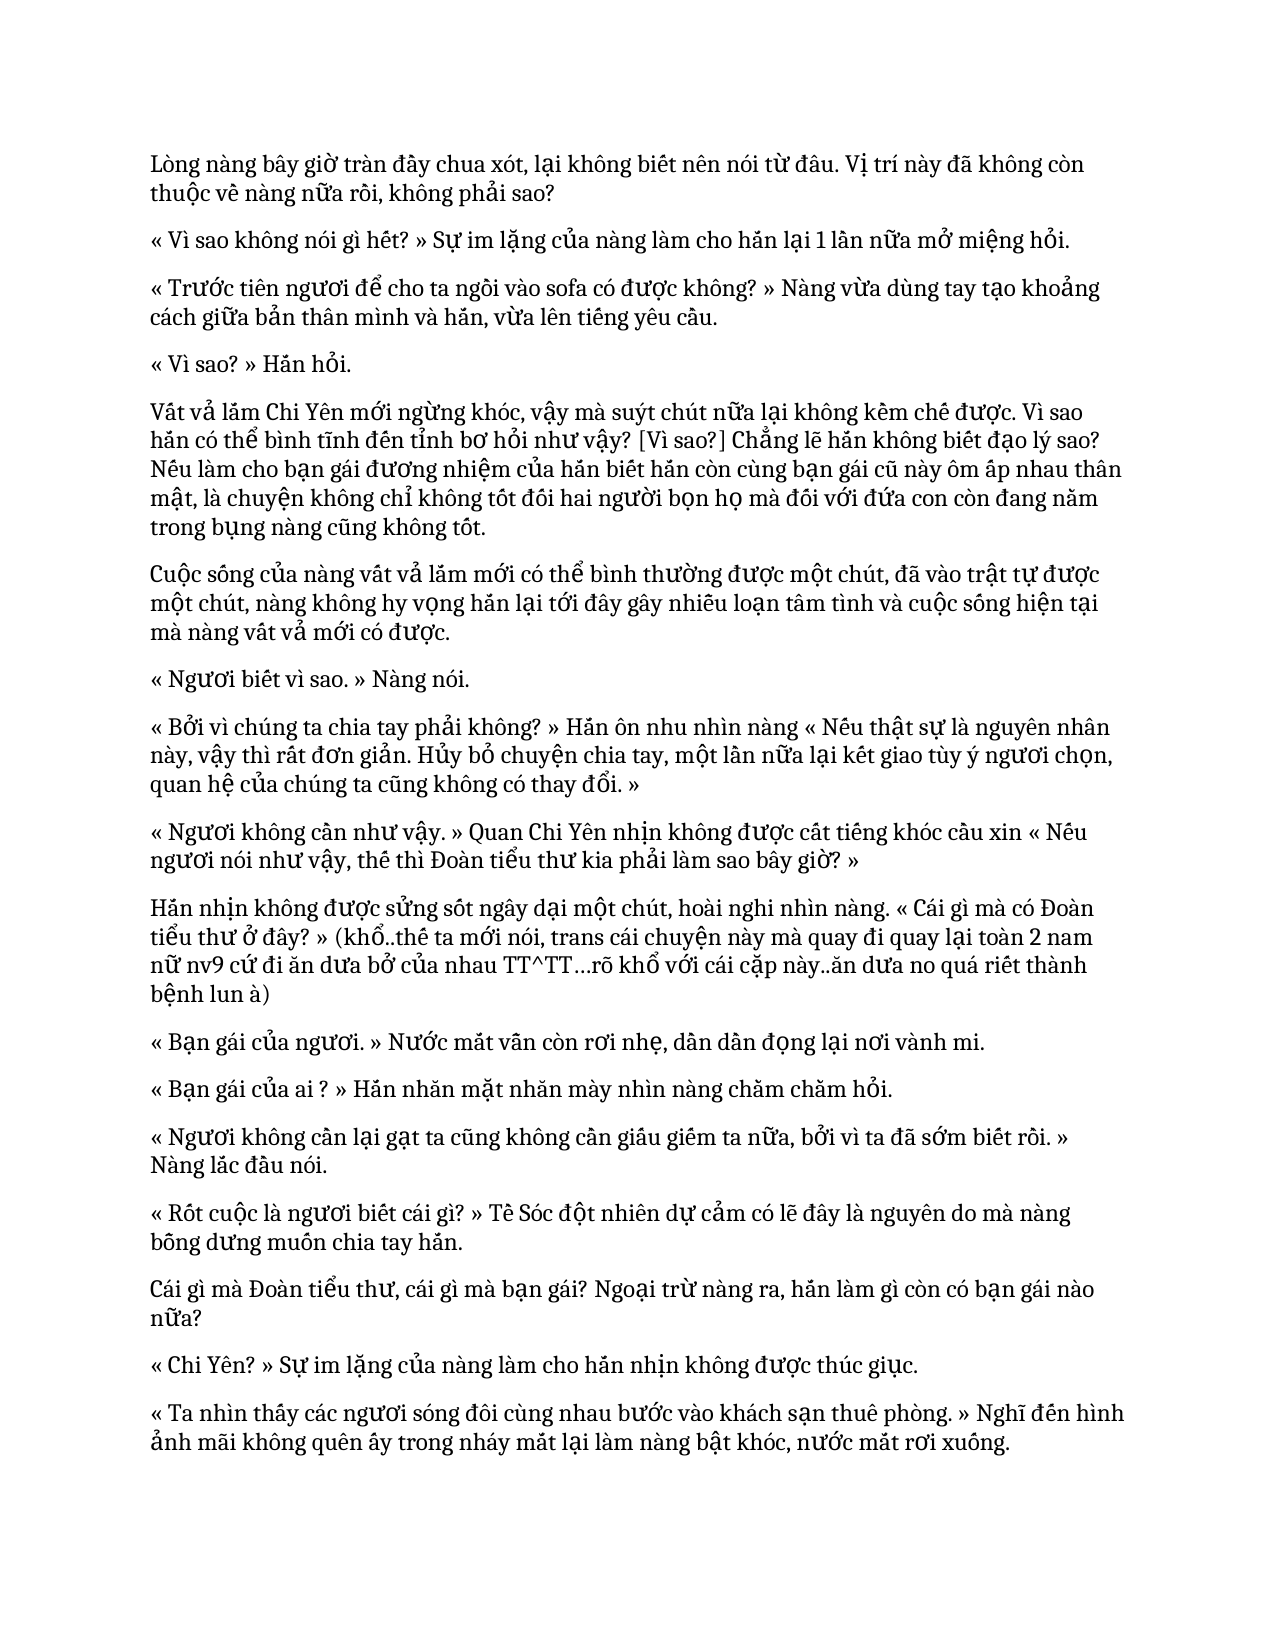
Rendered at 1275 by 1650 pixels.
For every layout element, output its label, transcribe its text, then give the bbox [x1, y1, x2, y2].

text Cuộc sống của nàng vất vả lắm mới có thể bình thường được một chút, đã vào trật tự được một chút, nàng không hy vọng hắn lại tới đây gây nhiễu loạn tâm tình và cuộc sống hiện tại mà nàng vất vả mới có được. [150, 560, 1125, 646]
text « Rốt cuộc là ngươi biết cái gì? » Tề Sóc đột nhiên dự cảm có lẽ đây là nguyên do mà nàng bỗng dưng muốn chia tay hắn. [150, 1199, 1125, 1256]
text Lòng nàng bây giờ tràn đầy chua xót, lại không biết nên nói từ đâu. Vị trí này đã không còn thuộc về nàng nữa rồi, không phải sao? [150, 150, 1125, 207]
text Hắn nhịn không được sửng sốt ngây dại một chút, hoài nghi nhìn nàng. « Cái gì mà có Đoàn tiểu thư ở đây? » (khổ..thế ta mới nói, trans cái chuyện này mà quay đi quay lại toàn 2 nam nữ nv9 cứ đi ăn dưa bở của nhau TT^TT…rõ khổ với cái cặp này..ăn dưa no quá riết thành bệnh lun à) [150, 894, 1125, 1009]
text « Ngươi không cần như vậy. » Quan Chi Yên nhịn không được cất tiếng khóc cầu xin « Nếu ngươi nói như vậy, thế thì Đoàn tiểu thư kia phải làm sao bây giờ? » [150, 817, 1125, 875]
text « Bởi vì chúng ta chia tay phải không? » Hắn ôn nhu nhìn nàng « Nếu thật sự là nguyên nhân này, vậy thì rất đơn giản. Hủy bỏ chuyện chia tay, một lần nữa lại kết giao tùy ý ngươi chọn, quan hệ của chúng ta cũng không có thay đổi. » [150, 712, 1125, 799]
text « Chi Yên? » Sự im lặng của nàng làm cho hắn nhịn không được thúc giục. [150, 1351, 1125, 1380]
text « Bạn gái của ai ? » Hắn nhăn mặt nhăn mày nhìn nàng chằm chằm hỏi. [150, 1075, 1125, 1104]
text « Ngươi biết vì sao. » Nàng nói. [150, 665, 1125, 694]
text Cái gì mà Đoàn tiểu thư, cái gì mà bạn gái? Ngoại trừ nàng ra, hắn làm gì còn có bạn gái nào nữa? [150, 1275, 1125, 1332]
text « Ta nhìn thấy các ngươi sóng đôi cùng nhau bước vào khách sạn thuê phòng. » Nghĩ đến hình ảnh mãi không quên ấy trong nháy mắt lại làm nàng bật khóc, nước mắt rơi xuống. [150, 1399, 1125, 1456]
text « Vì sao không nói gì hết? » Sự im lặng của nàng làm cho hắn lại 1 lần nữa mở miệng hỏi. [150, 226, 1125, 255]
text Vất vả lắm Chi Yên mới ngừng khóc, vậy mà suýt chút nữa lại không kềm chế được. Vì sao hắn có thể bình tĩnh đến tỉnh bơ hỏi như vậy? [Vì sao?] Chẳng lẽ hắn không biết đạo lý sao? Nếu làm cho bạn gái đương nhiệm của hắn biết hắn còn cùng bạn gái cũ này ôm ấp nhau thân mật, là chuyện không chỉ không tốt đối hai người bọn họ mà đối với đứa con còn đang nằm trong bụng nàng cũng không tốt. [150, 397, 1125, 541]
text « Bạn gái của ngươi. » Nước mắt vẫn còn rơi nhẹ, dần dần đọng lại nơi vành mi. [150, 1027, 1125, 1056]
text « Ngươi không cần lại gạt ta cũng không cần giấu giếm ta nữa, bởi vì ta đã sớm biết rồi. » Nàng lắc đầu nói. [150, 1122, 1125, 1180]
text « Trước tiên ngươi để cho ta ngồi vào sofa có được không? » Nàng vừa dùng tay tạo khoảng cách giữa bản thân mình và hắn, vừa lên tiếng yêu cầu. [150, 274, 1125, 331]
text « Vì sao? » Hắn hỏi. [150, 350, 1125, 379]
